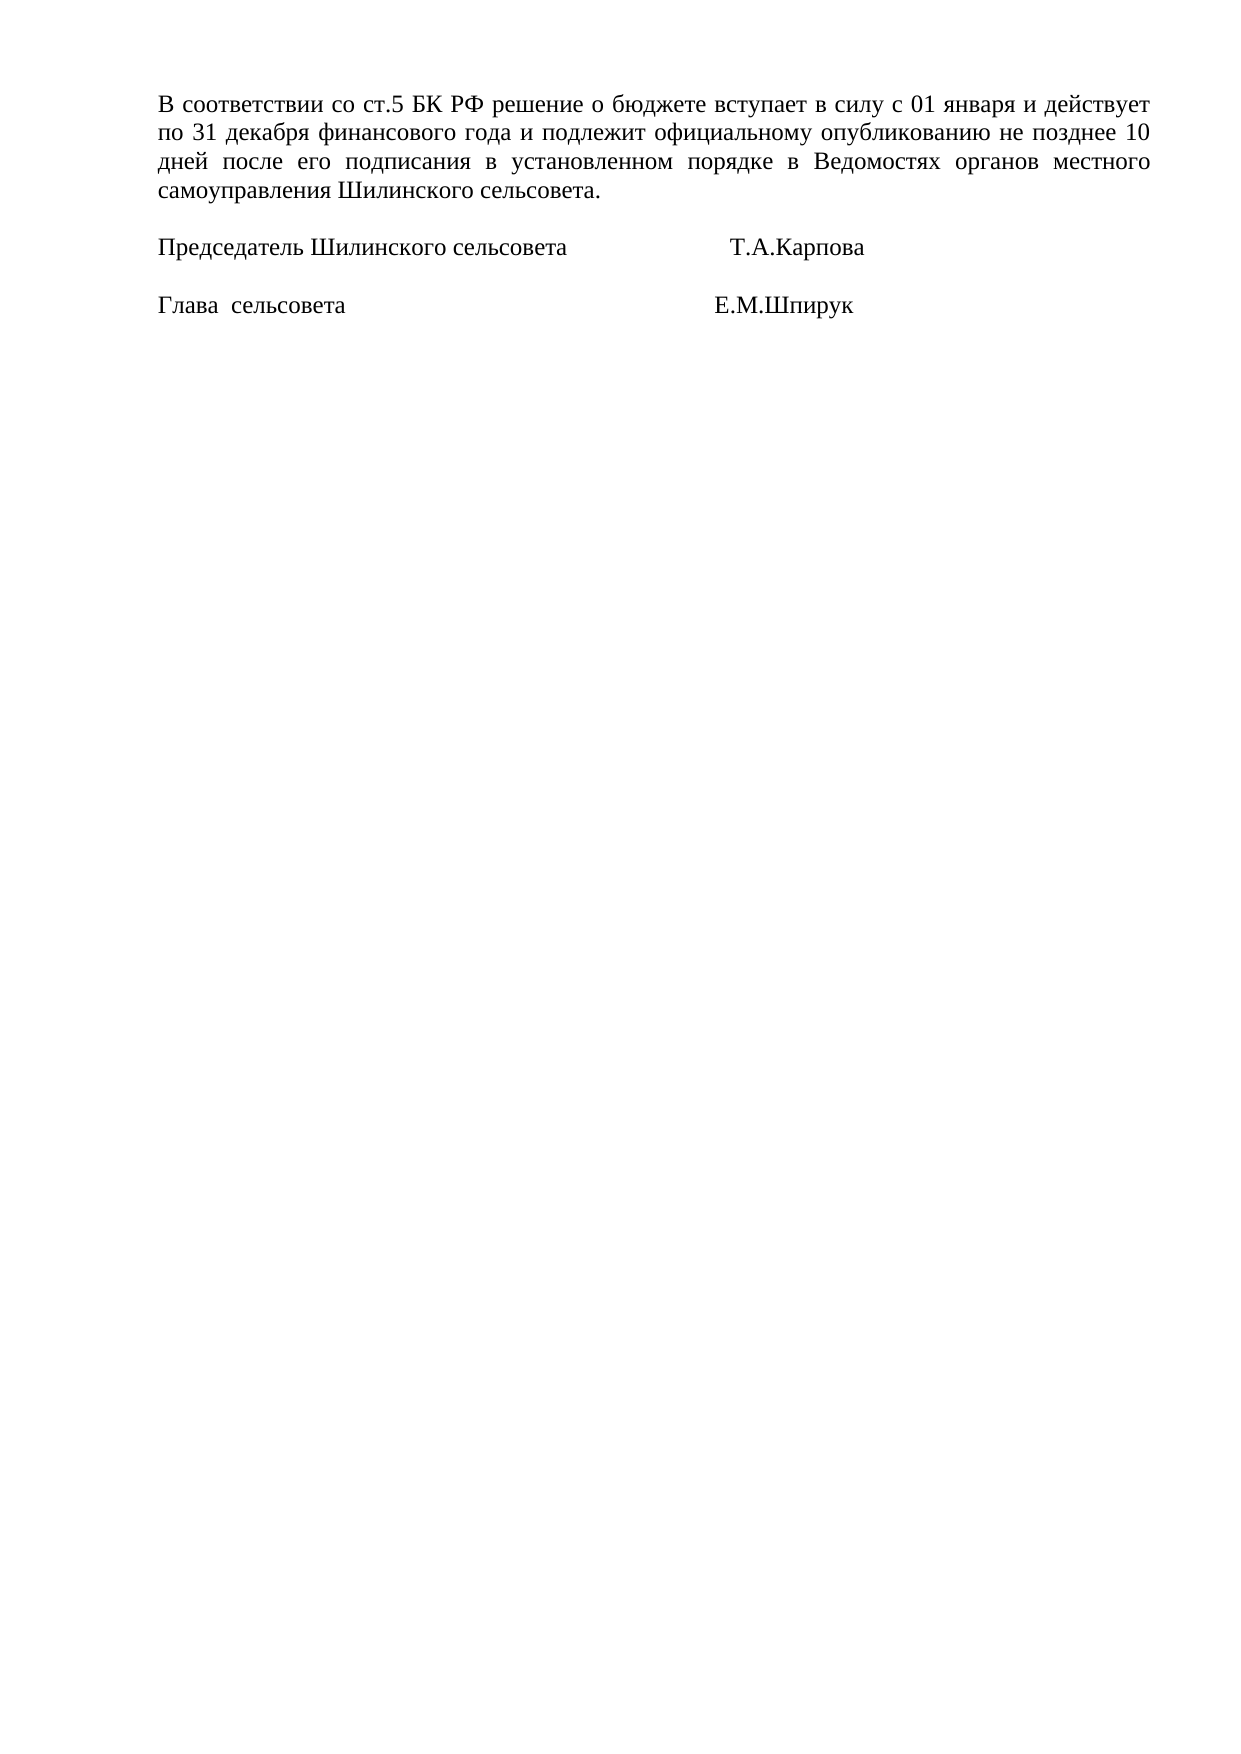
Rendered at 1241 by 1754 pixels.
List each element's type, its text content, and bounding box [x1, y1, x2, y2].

text Председатель Шилинского сельсовета Т.А.Карпова [158, 232, 1152, 261]
text В соответствии со ст.5 БК РФ решение о бюджете вступает в силу с 01 января и действует по 31 декабря финансового года и подлежит официальному опубликованию не позднее 10 дней после его подписания в установленном порядке в Ведомостях органов местного самоуправления Шилинского сельсовета. [158, 89, 1152, 204]
text Глава сельсовета Е.М.Шпирук [158, 290, 1152, 319]
